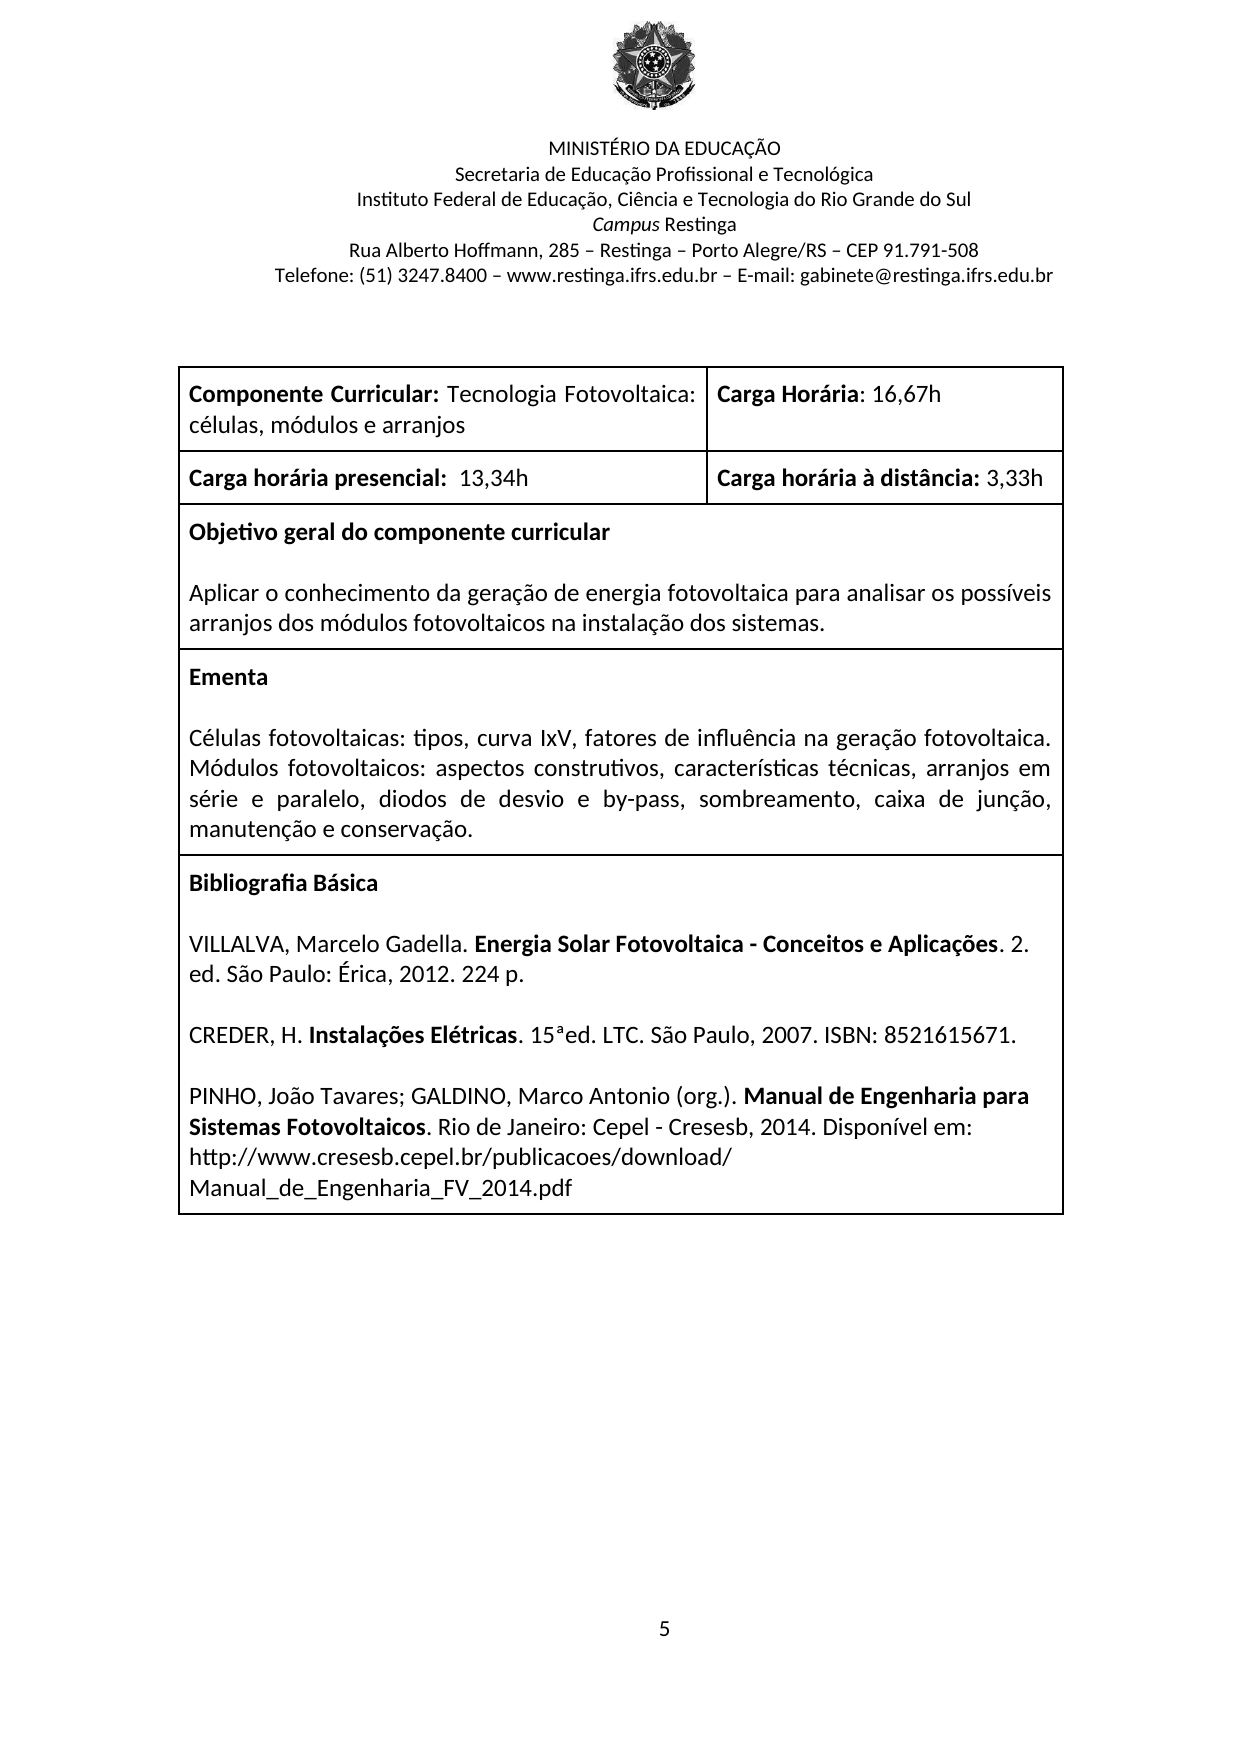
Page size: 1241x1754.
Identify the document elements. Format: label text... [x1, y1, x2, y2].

table_header Carga Horária: 16,67h [708, 368, 1062, 450]
picture [612, 21, 696, 110]
table_cell Ementa Células fotovoltaicas: tipos, curva IxV, fatores de influência na geração fotovoltaica. Módulos fotovoltaicos: aspectos construtivos, características técnicas, arranjos em série e paralelo, diodos de desvio e by-pass, sombreamento, caixa de junção, manutenção e conservação. [180, 650, 1062, 854]
table_cell Carga horária presencial: 13,34h [180, 452, 706, 503]
table_cell Carga horária à distância: 3,33h [708, 452, 1062, 503]
table_cell Bibliografia Básica VILLALVA, Marcelo Gadella. Energia Solar Fotovoltaica - Conceitos e Aplicações. 2. ed. São Paulo: Érica, 2012. 224 p. CREDER, H. Instalações Elétricas. 15ªed. LTC. São Paulo, 2007. ISBN: 8521615671. PINHO, João Tavares; GALDINO, Marco Antonio (org.). Manual de Engenharia para Sistemas Fotovoltaicos. Rio de Janeiro: Cepel - Cresesb, 2014. Disponível em: http://www.cresesb.cepel.br/publicacoes/download/Manual_de_Engenharia_FV_2014.pdf [180, 856, 1062, 1213]
table_cell Objetivo geral do componente curricular Aplicar o conhecimento da geração de energia fotovoltaica para analisar os possíveis arranjos dos módulos fotovoltaicos na instalação dos sistemas. [180, 505, 1062, 648]
table_header Componente Curricular: Tecnologia Fotovoltaica: células, módulos e arranjos [180, 368, 706, 450]
